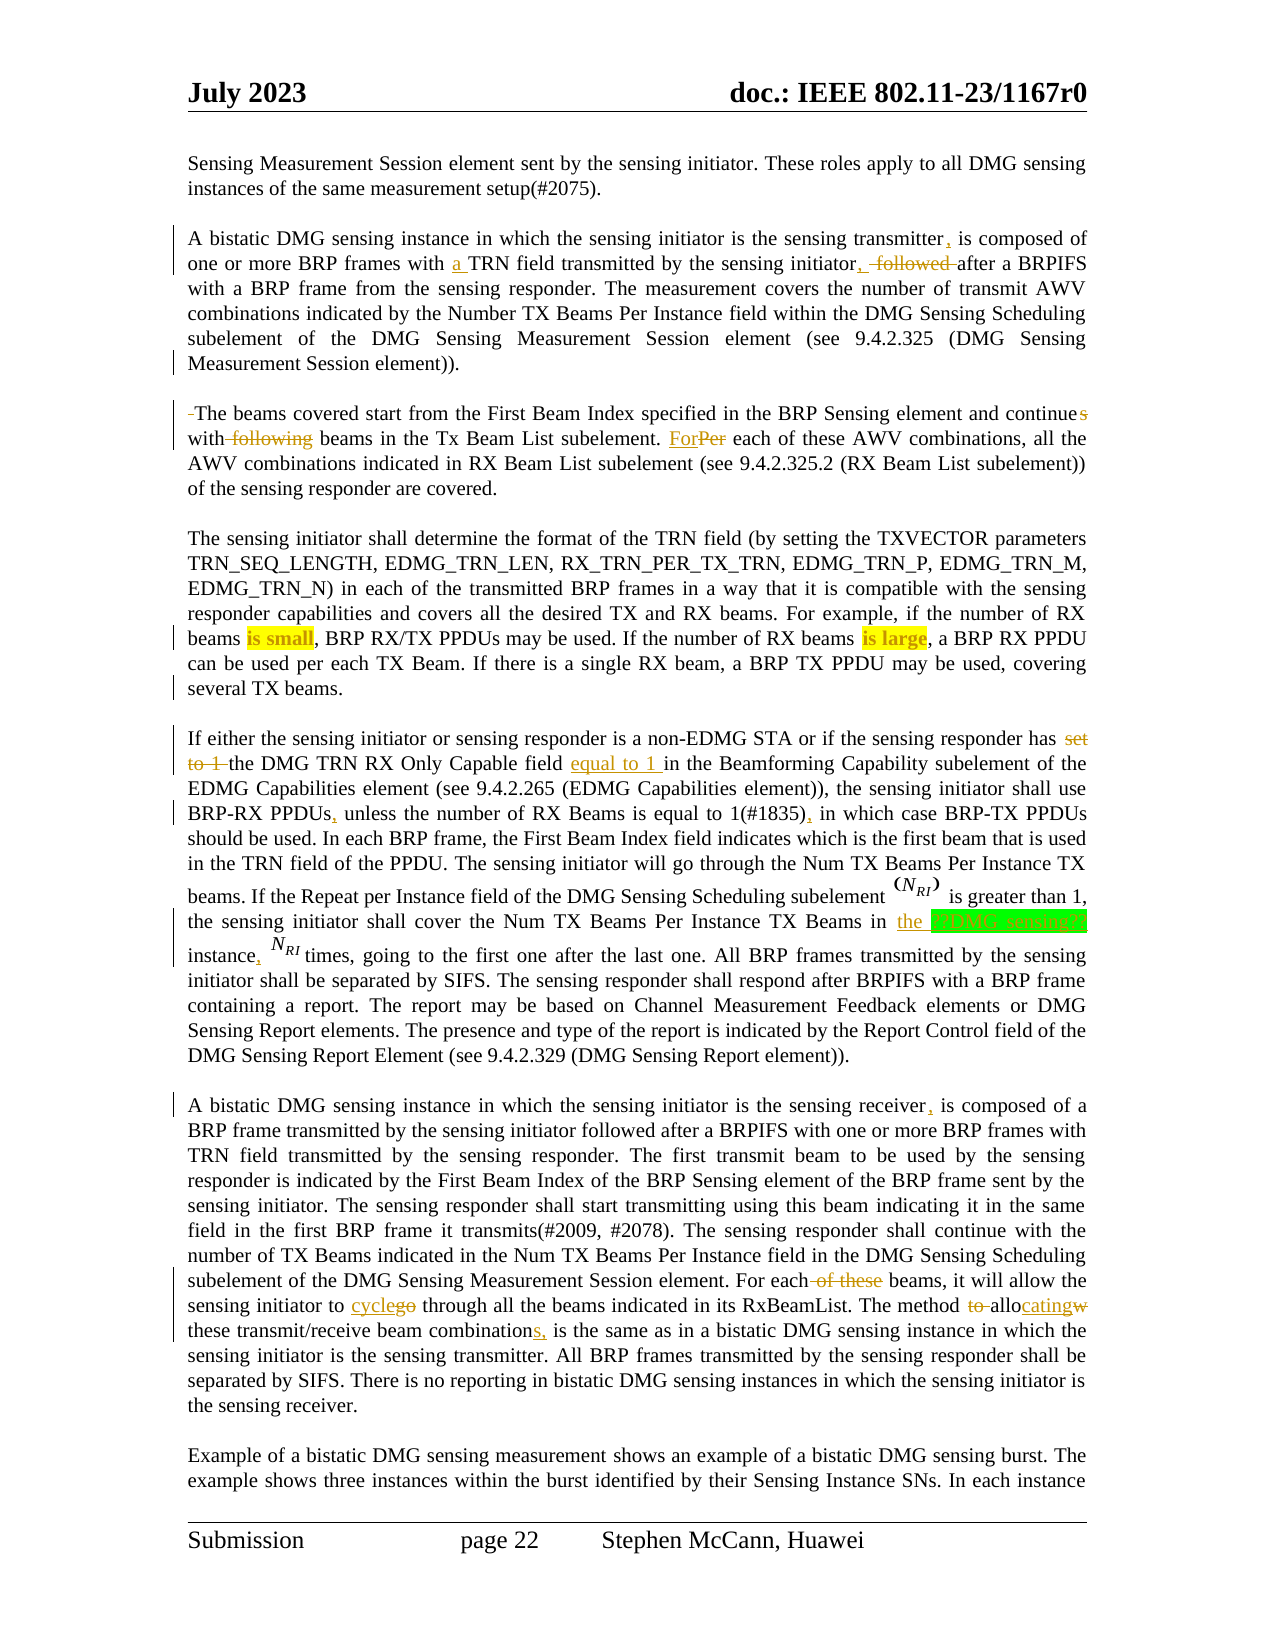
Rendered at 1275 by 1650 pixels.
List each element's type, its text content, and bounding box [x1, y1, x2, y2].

text The beams covered start from the First Beam Index specified in the BRP Sensing element and continue with beams in the Tx Beam List subelement. each of these AWV combinations, all the AWV combinations indicated in RX Beam List subelement (see 9.4.2.325.2 (RX Beam List subelement)) of the sensing responder are covered. [187, 400, 1087, 500]
text If either the sensing initiator or sensing responder is a non-EDMG STA or if the sensing responder has the DMG TRN RX Only Capable field in the Beamforming Capability subelement of the EDMG Capabilities element (see 9.4.2.265 (EDMG Capabilities element)), the sensing initiator shall use BRP-RX PPDUs unless the number of RX Beams is equal to 1(#1835) in which case BRP-TX PPDUs should be used. In each BRP frame, the First Beam Index field indicates which is the first beam that is used in the TRN field of the PPDU. The sensing initiator will go through the Num TX Beams Per Instance TX beams. If the Repeat per Instance field of the DMG Sensing Scheduling subelement is greater than 1, the sensing initiator shall cover the Num TX Beams Per Instance TX Beams in instance times, going to the first one after the last one. All BRP frames transmitted by the sensing initiator shall be separated by SIFS. The sensing responder shall respond after BRPIFS with a BRP frame containing a report. The report may be based on Channel Measurement Feedback elements or DMG Sensing Report elements. The presence and type of the report is indicated by the Report Control field of the DMG Sensing Report Element (see 9.4.2.329 (DMG Sensing Report element)). [187, 725, 1087, 1067]
text A bistatic DMG sensing instance in which the sensing initiator is the sensing transmitter is composed of one or more BRP frames with TRN field transmitted by the sensing initiatorafter a BRPIFS with a BRP frame from the sensing responder. The measurement covers the number of transmit AWV combinations indicated by the Number TX Beams Per Instance field within the DMG Sensing Scheduling subelement of the DMG Sensing Measurement Session element (see 9.4.2.325 (DMG Sensing Measurement Session element)). [187, 225, 1087, 375]
text The sensing initiator shall determine the format of the TRN field (by setting the TXVECTOR parameters TRN_SEQ_LENGTH, EDMG_TRN_LEN, RX_TRN_PER_TX_TRN, EDMG_TRN_P, EDMG_TRN_M, EDMG_TRN_N) in each of the transmitted BRP frames in a way that it is compatible with the sensing responder capabilities and covers all the desired TX and RX beams. For example, if the number of RX beams is small, BRP RX/TX PPDUs may be used. If the number of RX beams is large, a BRP RX PPDU can be used per each TX Beam. If there is a single RX beam, a BRP TX PPDU may be used, covering several TX beams. [187, 525, 1087, 700]
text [187, 150, 1087, 200]
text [187, 1442, 1087, 1492]
text A bistatic DMG sensing instance in which the sensing initiator is the sensing receiver is composed of a BRP frame transmitted by the sensing initiator followed after a BRPIFS with one or more BRP frames with TRN field transmitted by the sensing responder. The first transmit beam to be used by the sensing responder is indicated by the First Beam Index of the BRP Sensing element of the BRP frame sent by the sensing initiator. The sensing responder shall start transmitting using this beam indicating it in the same field in the first BRP frame it transmits(#2009, #2078). The sensing responder shall continue with the number of TX Beams indicated in the Num TX Beams Per Instance field in the DMG Sensing Scheduling subelement of the DMG Sensing Measurement Session element. For each beams, it will allow the sensing initiator to through all the beams indicated in its RxBeamList. The method allo these transmit/receive beam combination is the same as in a bistatic DMG sensing instance in which the sensing initiator is the sensing transmitter. All BRP frames transmitted by the sensing responder shall be separated by SIFS. There is no reporting in bistatic DMG sensing instances in which the sensing initiator is the sensing receiver. [187, 1092, 1087, 1417]
